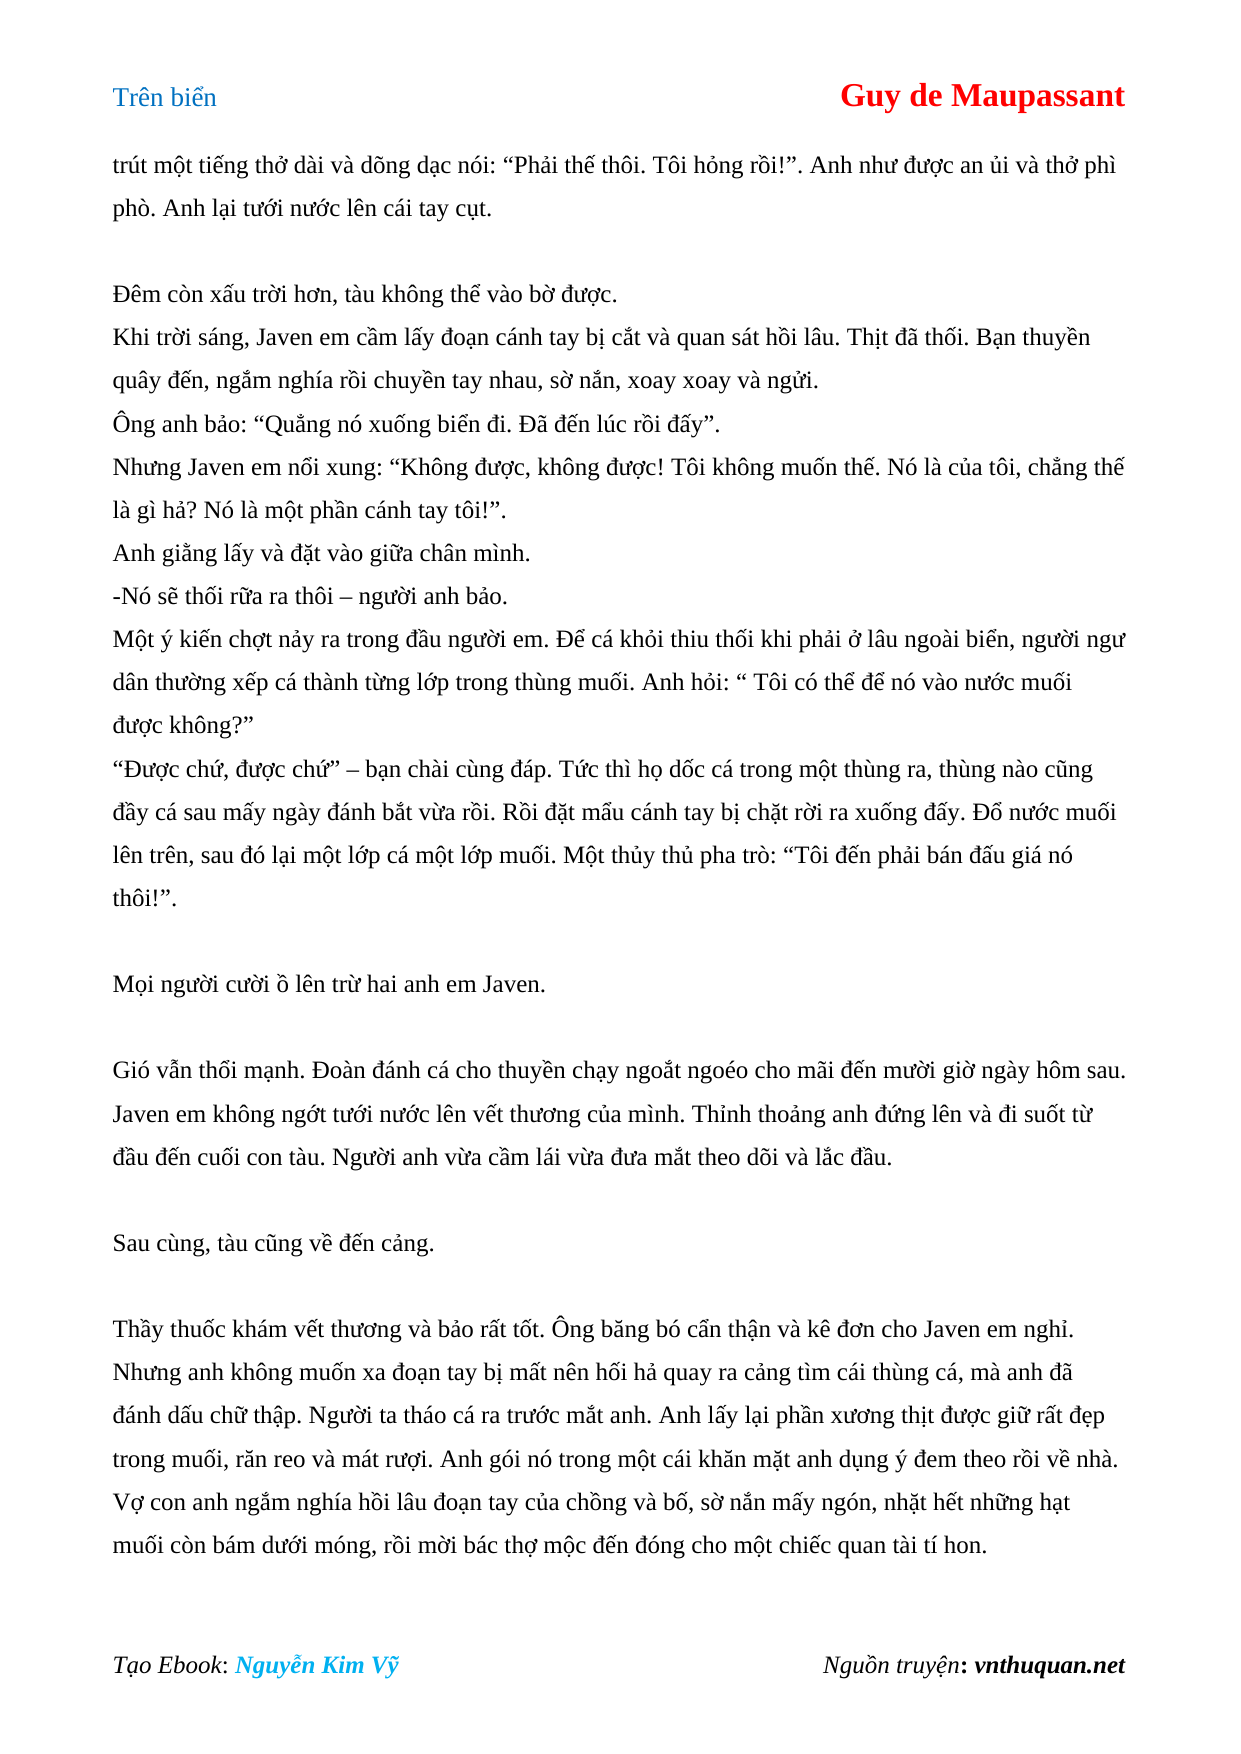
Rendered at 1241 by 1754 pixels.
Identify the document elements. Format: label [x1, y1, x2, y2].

text [112, 150, 1128, 1602]
